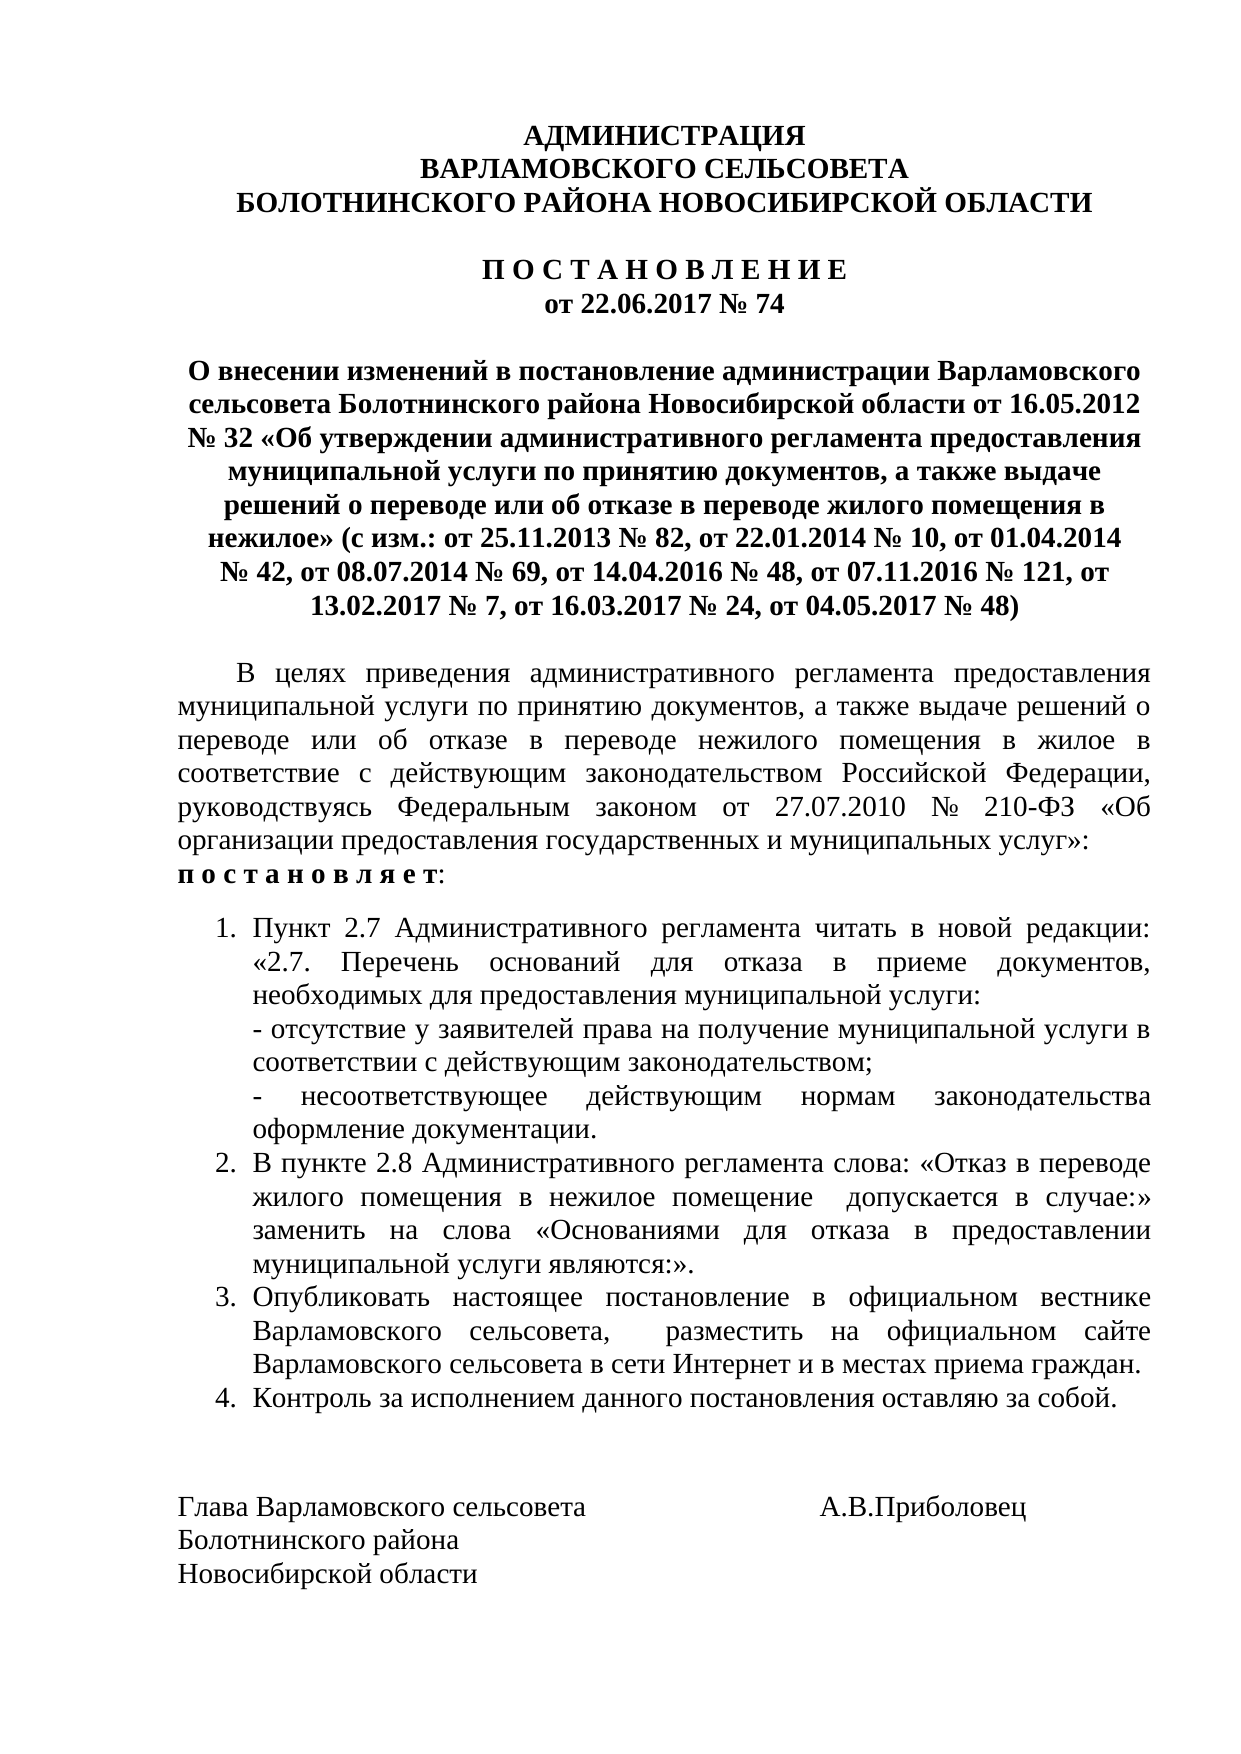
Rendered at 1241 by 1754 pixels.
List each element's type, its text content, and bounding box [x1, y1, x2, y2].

list - несоответствующее действующим нормам законодательства оформление документации. [252, 1078, 1152, 1145]
text АДМИНИСТРАЦИЯ [177, 118, 1152, 152]
text Глава Варламовского сельсовета А.В.Приболовец [177, 1489, 1152, 1522]
text О внесении изменений в постановление администрации Варламовского сельсовета Болотнинского района Новосибирской области от 16.05.2012 № 32 «Об утверждении административного регламента предоставления муниципальной услуги по принятию документов, а также выдаче решений о переводе или об отказе в переводе жилого помещения в нежилое» (с изм.: от 25.11.2013 № 82, от 22.01.2014 № 10, от 01.04.2014 [177, 353, 1152, 554]
list Контроль за исполнением данного постановления оставляю за собой. [215, 1380, 1152, 1413]
text от 22.06.2017 № 74 [177, 286, 1152, 319]
text БОЛОТНИНСКОГО РАЙОНА НОВОСИБИРСКОЙ ОБЛАСТИ [177, 185, 1152, 219]
list Пункт 2.7 Административного регламента читать в новой редакции: «2.7. Перечень оснований для отказа в приеме документов, необходимых для предоставления муниципальной услуги: [215, 910, 1152, 1011]
text № 42, от 08.07.2014 № 69, от 14.04.2016 № 48, от 07.11.2016 № 121, от 13.02.2017 № 7, от 16.03.2017 № 24, от 04.05.2017 № 48) [177, 554, 1152, 621]
text В целях приведения административного регламента предоставления муниципальной услуги по принятию документов, а также выдаче решений о переводе или об отказе в переводе нежилого помещения в жилое в соответствие с действующим законодательством Российской Федерации, руководствуясь Федеральным законом от 27.07.2010 № 210-ФЗ «Об организации предоставления государственных и муниципальных услуг»: [177, 655, 1152, 856]
text ВАРЛАМОВСКОГО СЕЛЬСОВЕТА [177, 152, 1152, 185]
text п о с т а н о в л я е т: [177, 856, 1152, 889]
text Новосибирской области [177, 1556, 1152, 1589]
list Опубликовать настоящее постановление в официальном вестнике Варламовского сельсовета, разместить на официальном сайте Варламовского сельсовета в сети Интернет и в местах приема граждан. [215, 1279, 1152, 1380]
list В пункте 2.8 Административного регламента слова: «Отказ в переводе жилого помещения в нежилое помещение допускается в случае:» заменить на слова «Основаниями для отказа в предоставлении муниципальной услуги являются:». [215, 1145, 1152, 1279]
list - отсутствие у заявителей права на получение муниципальной услуги в соответствии с действующим законодательством; [252, 1011, 1152, 1078]
text П О С Т А Н О В Л Е Н И Е [177, 252, 1152, 286]
text Болотнинского района [177, 1522, 1152, 1556]
